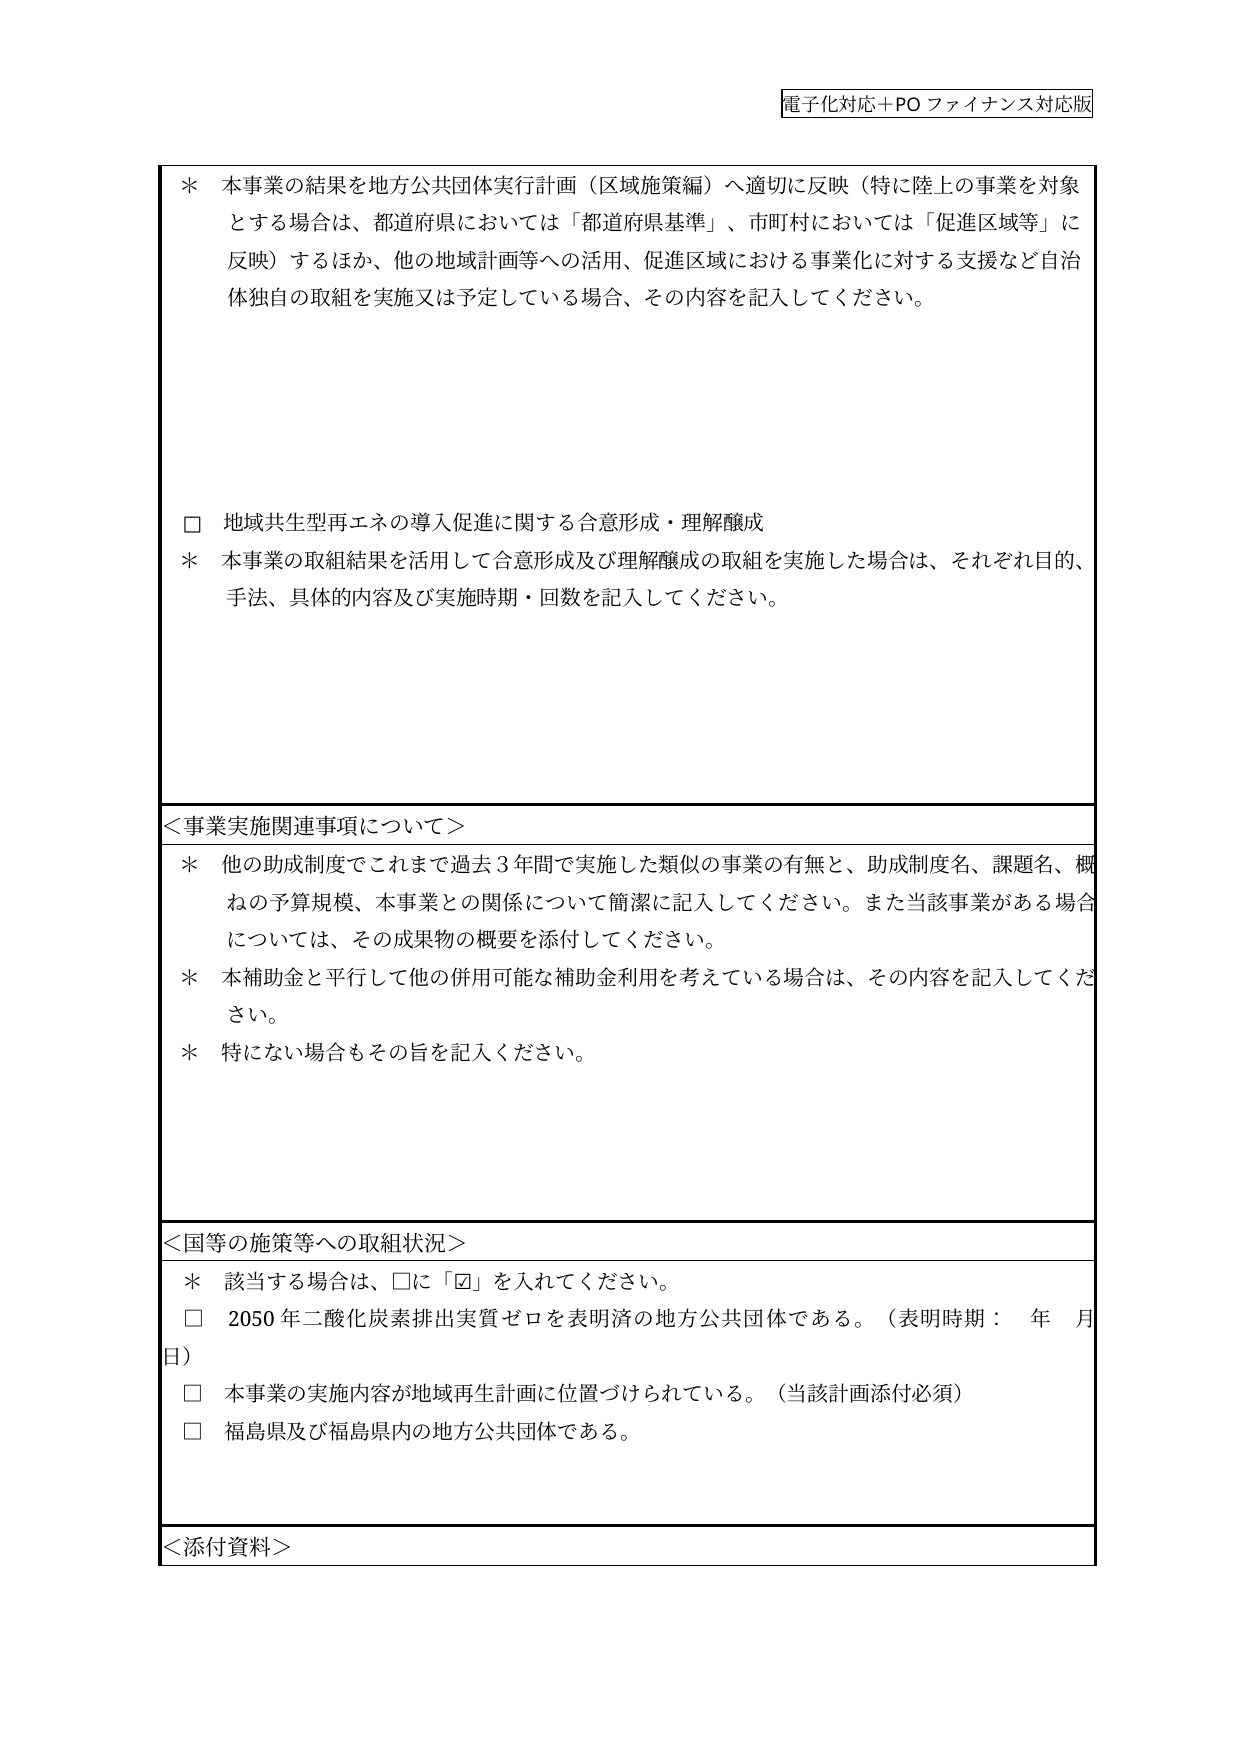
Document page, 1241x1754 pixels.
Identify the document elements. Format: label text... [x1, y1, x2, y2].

table_cell ＊ 該当する場合は、□に「☑」を入れてください。 □ 2050年二酸化炭素排出実質ゼロを表明済の地方公共団体である。（表明時期： 年 月 日） □ 本事業の実施内容が地域再生計画に位置づけられている。（当該計画添付必須） □ 福島県及び福島県内の地方公共団体である。 [162, 1261, 1094, 1524]
table_cell ＜事業実施関連事項について＞ [162, 806, 1094, 844]
table_cell ＜添付資料＞ [162, 1527, 1094, 1564]
table_cell ＊ 他の助成制度でこれまで過去３年間で実施した類似の事業の有無と、助成制度名、課題名、概ねの予算規模、本事業との関係について簡潔に記入してください。また当該事業がある場合については、その成果物の概要を添付してください。 ＊ 本補助金と平行して他の併用可能な補助金利用を考えている場合は、その内容を記入してください。 ＊ 特にない場合もその旨を記入ください。 [162, 845, 1094, 1220]
table_cell ＜国等の施策等への取組状況＞ [162, 1223, 1094, 1260]
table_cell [162, 166, 1094, 803]
